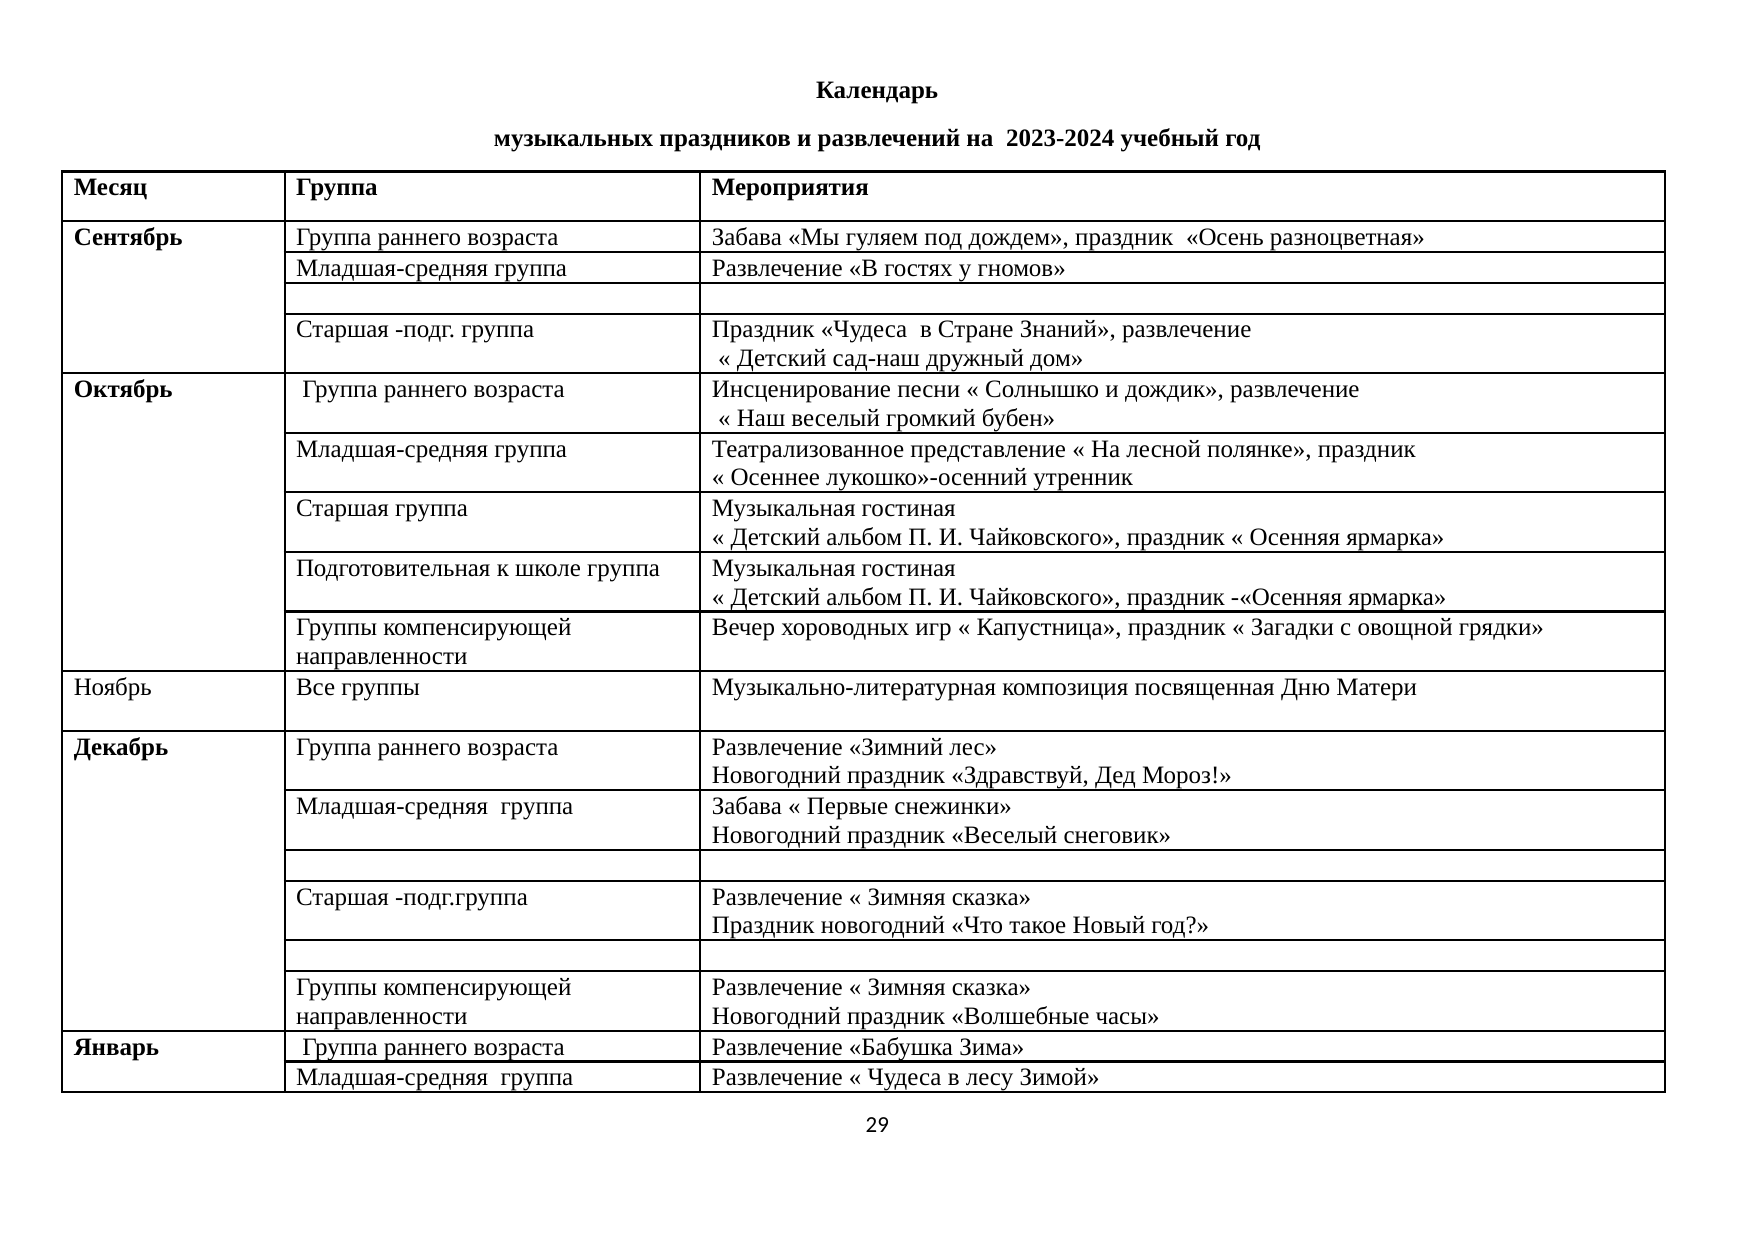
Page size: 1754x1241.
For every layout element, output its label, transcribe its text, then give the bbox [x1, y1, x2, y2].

table_cell Старшая группа [286, 493, 699, 551]
table_cell Сентябрь [63, 222, 284, 372]
table_header Группа [286, 173, 699, 220]
table_cell Январь [63, 1032, 284, 1091]
table_header Месяц [63, 173, 284, 220]
table_cell Младшая-средняя группа [286, 253, 699, 282]
table_cell Октябрь [63, 374, 284, 670]
table_cell [286, 851, 699, 879]
table_cell Театрализованное представление « На лесной полянке», праздник « Осеннее лукошко»-осенний утренник [701, 434, 1664, 491]
table_cell [286, 284, 699, 312]
table_cell [286, 941, 699, 970]
table_cell [701, 284, 1664, 312]
table_cell Развлечение «Зимний лес» Новогодний праздник «Здравствуй, Дед Мороз!» [701, 732, 1664, 789]
table_cell Группа раннего возраста [286, 732, 699, 789]
table_cell Забава « Первые снежинки» Новогодний праздник «Веселый снеговик» [701, 791, 1664, 849]
table_cell Группы компенсирующей направленности [286, 972, 699, 1029]
table_cell Развлечение « Чудеса в лесу Зимой» [701, 1063, 1664, 1091]
table_cell Развлечение «Бабушка Зима» [701, 1032, 1664, 1060]
table_cell Старшая -подг. группа [286, 315, 699, 372]
table_cell [701, 851, 1664, 879]
table_cell Младшая-средняя группа [286, 1063, 699, 1091]
table_cell Вечер хороводных игр « Капустница», праздник « Загадки с овощной грядки» [701, 613, 1664, 670]
text Календарь [75, 75, 1679, 104]
table_cell Праздник «Чудеса в Стране Знаний», развлечение « Детский сад-наш дружный дом» [701, 315, 1664, 372]
table_cell Музыкально-литературная композиция посвященная Дню Матери [701, 672, 1664, 729]
table_cell Старшая -подг.группа [286, 882, 699, 939]
table_cell [701, 941, 1664, 970]
table_cell Развлечение « Зимняя сказка» Праздник новогодний «Что такое Новый год?» [701, 882, 1664, 939]
table_cell Все группы [286, 672, 699, 729]
table_header Мероприятия [701, 173, 1664, 220]
table_cell Младшая-средняя группа [286, 791, 699, 849]
table_cell Музыкальная гостиная « Детский альбом П. И. Чайковского», праздник -«Осенняя ярмарка» [701, 553, 1664, 610]
table_cell Развлечение «В гостях у гномов» [701, 253, 1664, 282]
table_cell Группы компенсирующей направленности [286, 613, 699, 670]
table_cell Младшая-средняя группа [286, 434, 699, 491]
table_cell Группа раннего возраста [286, 222, 699, 251]
text музыкальных праздников и развлечений на 2023-2024 учебный год [75, 123, 1679, 151]
table_cell Группа раннего возраста [286, 1032, 699, 1060]
table_cell Инсценирование песни « Солнышко и дождик», развлечение « Наш веселый громкий бубен» [701, 374, 1664, 432]
table_cell Подготовительная к школе группа [286, 553, 699, 610]
table_cell Ноябрь [63, 672, 284, 729]
table_cell Забава «Мы гуляем под дождем», праздник «Осень разноцветная» [701, 222, 1664, 251]
table_cell Группа раннего возраста [286, 374, 699, 432]
table_cell Музыкальная гостиная « Детский альбом П. И. Чайковского», праздник « Осенняя ярмарка» [701, 493, 1664, 551]
table_cell Развлечение « Зимняя сказка» Новогодний праздник «Волшебные часы» [701, 972, 1664, 1029]
table_cell Декабрь [63, 732, 284, 1029]
